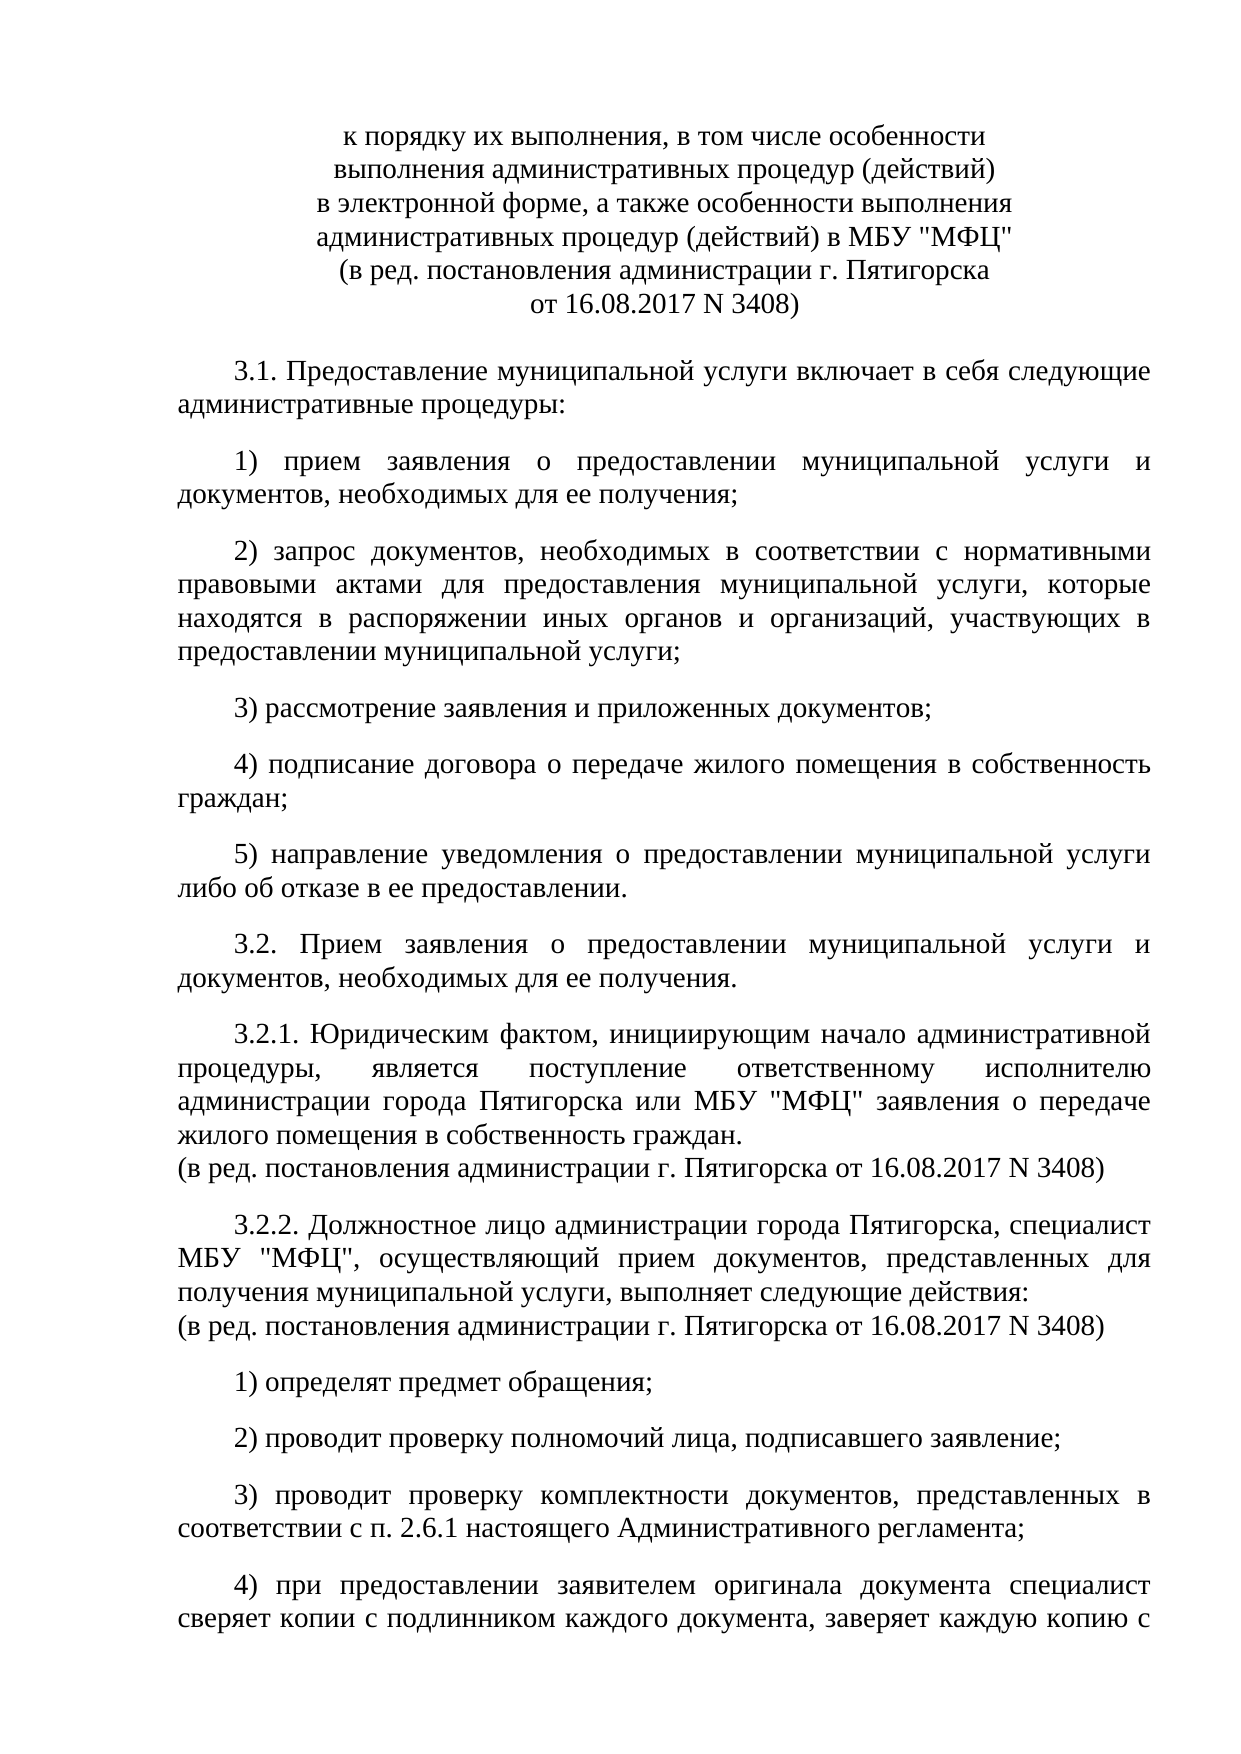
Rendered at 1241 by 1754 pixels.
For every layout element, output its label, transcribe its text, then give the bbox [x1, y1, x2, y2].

text (в ред. постановления администрации г. Пятигорска [177, 252, 1152, 286]
text от 16.08.2017 N 3408) [177, 286, 1152, 319]
text (в ред. постановления администрации г. Пятигорска от 16.08.2017 N 3408) [177, 1151, 1152, 1184]
text (в ред. постановления администрации г. Пятигорска от 16.08.2017 N 3408) [177, 1308, 1152, 1341]
text 4) подписание договора о передаче жилого помещения в собственность граждан; [177, 746, 1152, 813]
text 1) прием заявления о предоставлении муниципальной услуги и документов, необходимых для ее получения; [177, 443, 1152, 510]
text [177, 1567, 1152, 1634]
text к порядку их выполнения, в том числе особенности [177, 118, 1152, 152]
text 3.2.2. Должностное лицо администрации города Пятигорска, специалист МБУ "МФЦ", осуществляющий прием документов, представленных для получения муниципальной услуги, выполняет следующие действия: [177, 1207, 1152, 1308]
text выполнения административных процедур (действий) [177, 152, 1152, 185]
text административных процедур (действий) в МБУ "МФЦ" [177, 219, 1152, 252]
text 3) рассмотрение заявления и приложенных документов; [177, 690, 1152, 723]
text 3.2.1. Юридическим фактом, инициирующим начало административной процедуры, является поступление ответственному исполнителю администрации города Пятигорска или МБУ "МФЦ" заявления о передаче жилого помещения в собственность граждан. [177, 1016, 1152, 1151]
text 3.2. Прием заявления о предоставлении муниципальной услуги и документов, необходимых для ее получения. [177, 926, 1152, 993]
text 3) проводит проверку комплектности документов, представленных в соответствии с п. 2.6.1 настоящего Административного регламента; [177, 1477, 1152, 1544]
text 3.1. Предоставление муниципальной услуги включает в себя следующие административные процедуры: [177, 353, 1152, 420]
text 5) направление уведомления о предоставлении муниципальной услуги либо об отказе в ее предоставлении. [177, 836, 1152, 903]
text 1) определят предмет обращения; [177, 1364, 1152, 1398]
text в электронной форме, а также особенности выполнения [177, 185, 1152, 219]
text 2) проводит проверку полномочий лица, подписавшего заявление; [177, 1421, 1152, 1454]
text 2) запрос документов, необходимых в соответствии с нормативными правовыми актами для предоставления муниципальной услуги, которые находятся в распоряжении иных органов и организаций, участвующих в предоставлении муниципальной услуги; [177, 533, 1152, 667]
